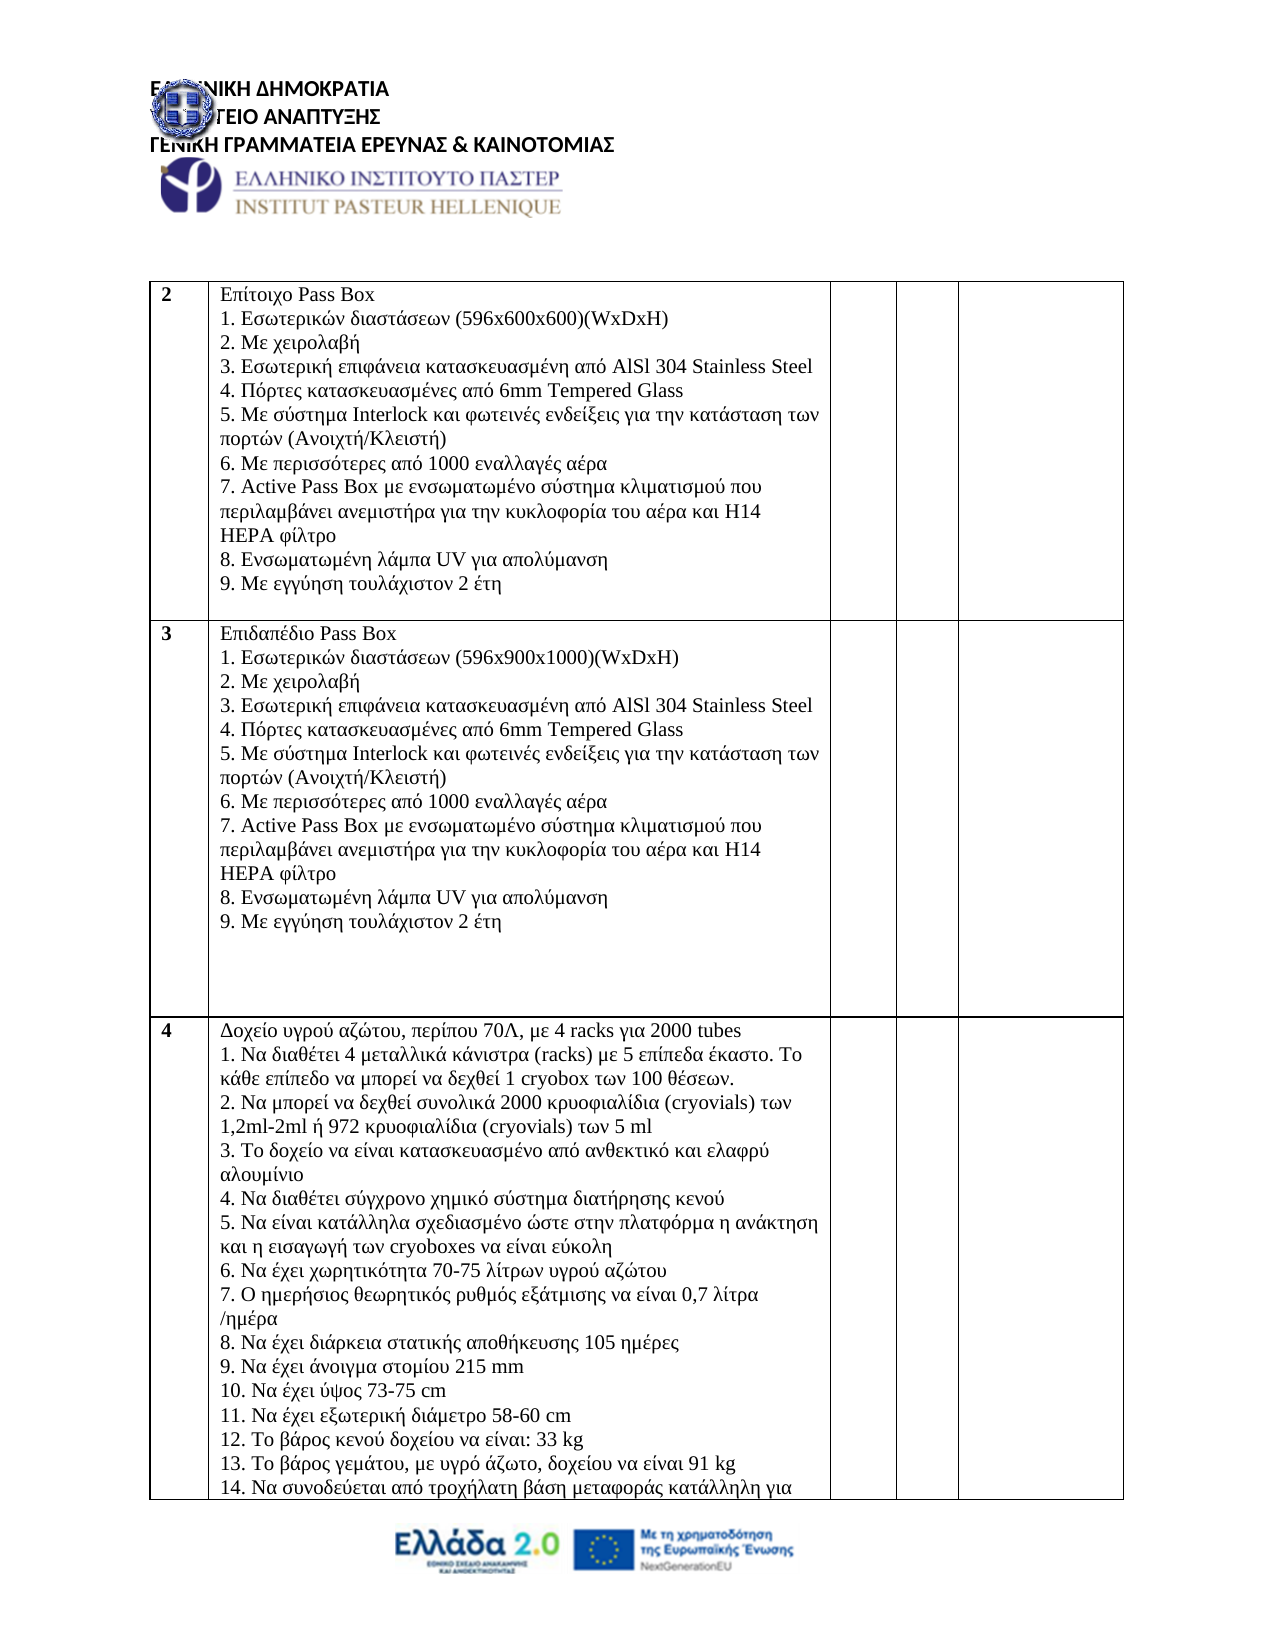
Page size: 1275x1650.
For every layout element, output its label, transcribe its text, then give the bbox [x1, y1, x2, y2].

table_cell [831, 282, 896, 619]
table_cell [897, 282, 958, 619]
table_cell [959, 282, 1123, 619]
table_cell 3 [151, 621, 208, 1016]
table_cell 2 [151, 282, 208, 619]
picture [159, 157, 563, 218]
table_cell Επίτοιχο Pass Box 1. Εσωτερικών διαστάσεων (596x600x600)(WxDxH) 2. Mε χειρολαβή 3. Eσωτερική επιφάνεια κατασκευασμένη από AlSl 304 Stainless Steel 4. Πόρτες κατασκευασμένες από 6mm Tempered Glass 5. Με σύστημα Interlock και φωτεινές ενδείξεις για την κατάσταση των πορτών (Ανοιχτή/Κλειστή) 6. Με περισσότερες από 1000 εναλλαγές αέρα 7. Active Pass Box με ενσωματωμένο σύστημα κλιματισμού που περιλαμβάνει ανεμιστήρα για την κυκλοφορία του αέρα και H14 HEPA φίλτρο 8. Ενσωματωμένη λάμπα UV για απολύμανση 9. Με εγγύηση τουλάχιστον 2 έτη [209, 282, 830, 619]
picture [146, 74, 219, 144]
picture [393, 1523, 800, 1573]
table_cell [897, 1018, 958, 1499]
table_cell [831, 1018, 896, 1499]
table_cell [831, 621, 896, 1016]
table_cell 4 [151, 1018, 208, 1499]
table_cell [959, 1018, 1123, 1499]
table_cell Επιδαπέδιο Pass Box 1. Εσωτερικών διαστάσεων (596x900x1000)(WxDxH) 2. Mε χειρολαβή 3. Eσωτερική επιφάνεια κατασκευασμένη από AlSl 304 Stainless Steel 4. Πόρτες κατασκευασμένες από 6mm Tempered Glass 5. Με σύστημα Interlock και φωτεινές ενδείξεις για την κατάσταση των πορτών (Ανοιχτή/Κλειστή) 6. Με περισσότερες από 1000 εναλλαγές αέρα 7. Active Pass Box με ενσωματωμένο σύστημα κλιματισμού που περιλαμβάνει ανεμιστήρα για την κυκλοφορία του αέρα και H14 HEPA φίλτρο 8. Ενσωματωμένη λάμπα UV για απολύμανση 9. Με εγγύηση τουλάχιστον 2 έτη [209, 621, 830, 1016]
table_cell [897, 621, 958, 1016]
table_cell [959, 621, 1123, 1016]
